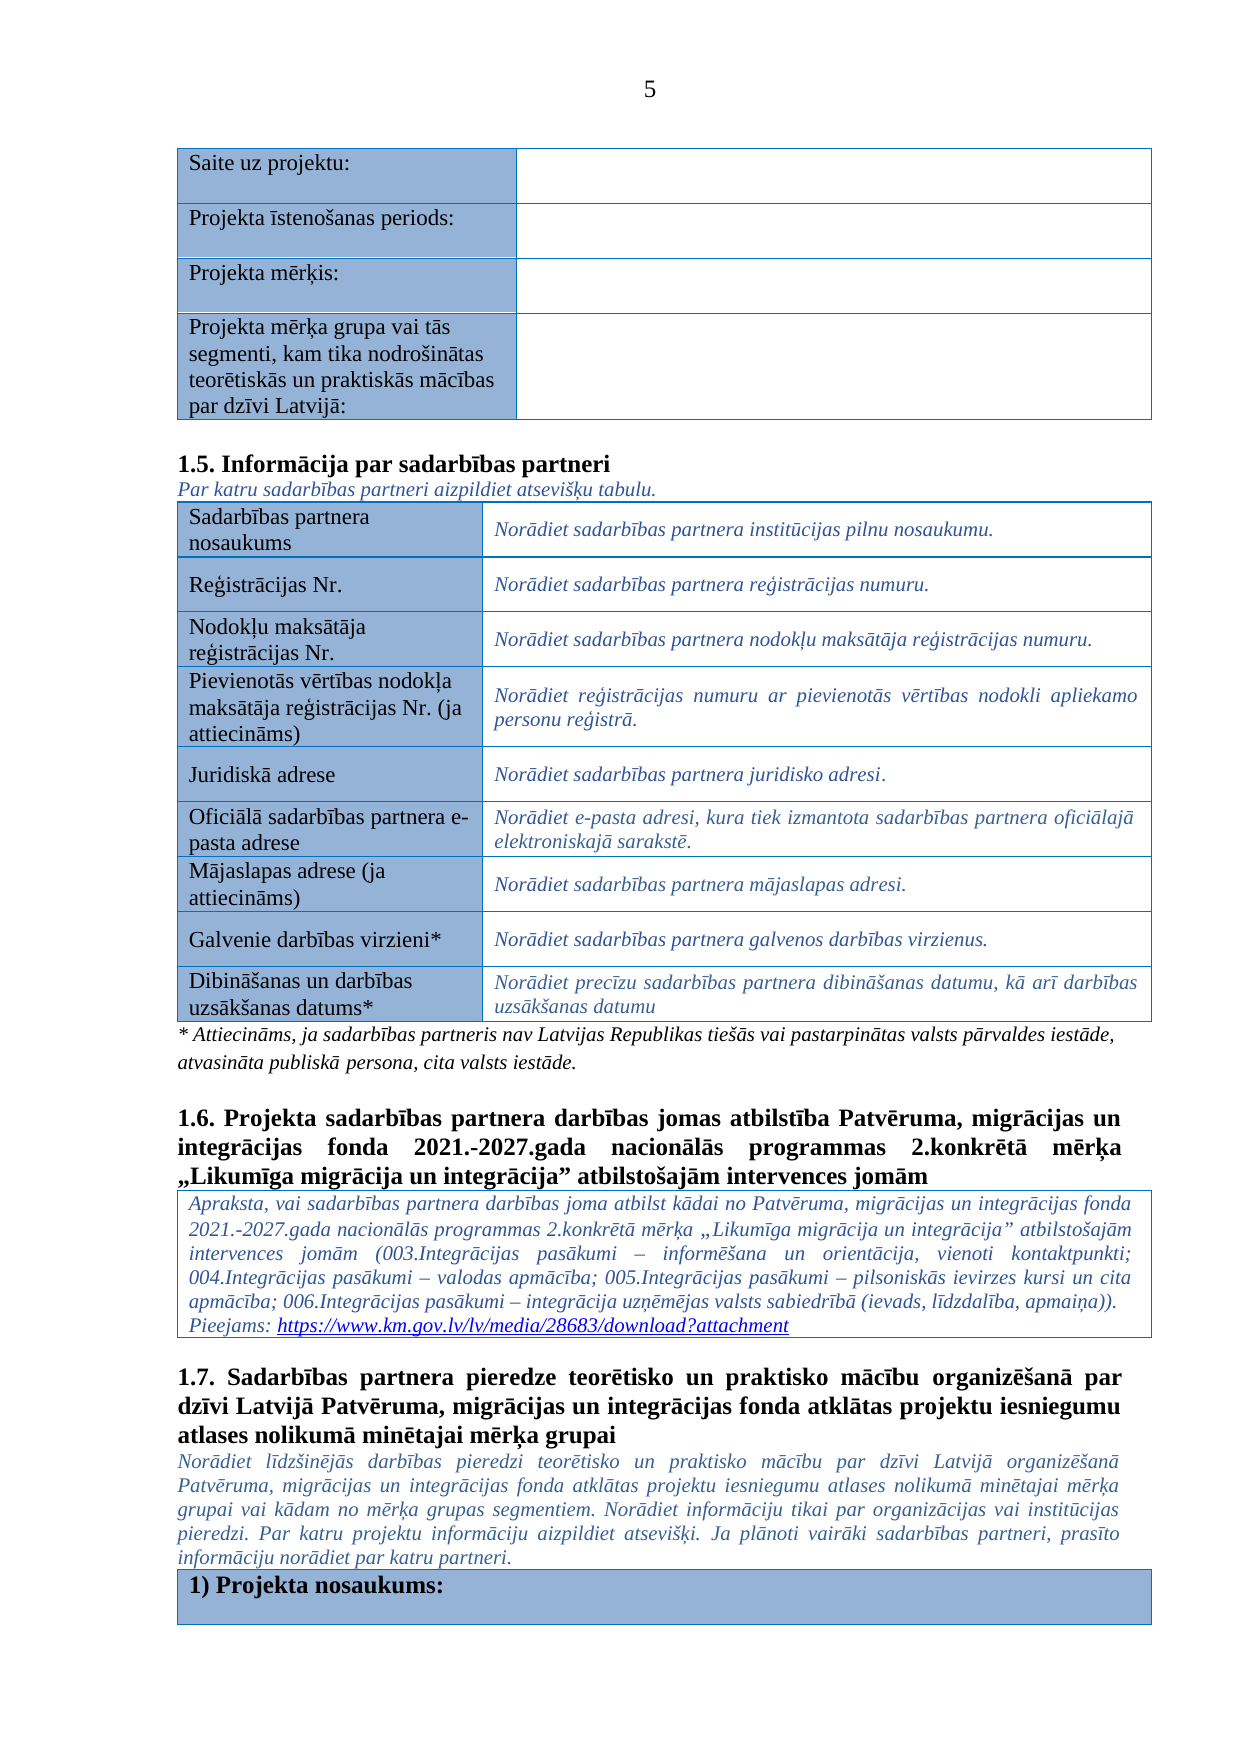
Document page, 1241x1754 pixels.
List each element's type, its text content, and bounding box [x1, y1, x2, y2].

table_header Apraksta, vai sadarbības partnera darbības joma atbilst kādai no Patvēruma, migrācijas un integrācijas fonda 2021.-2027.gada nacionālās programmas 2.konkrētā mērķa „Likumīga migrācija un integrācija” atbilstošajām intervences jomām (003.Integrācijas pasākumi – informēšana un orientācija, vienoti kontaktpunkti; 004.Integrācijas pasākumi – valodas apmācība; 005.Integrācijas pasākumi – pilsoniskās ievirzes kursi un cita apmācība; 006.Integrācijas pasākumi – integrācija uzņēmējas valsts sabiedrībā (ievads, līdzdalība, apmaiņa)). Pieejams: https://www.km.gov.lv/lv/media/28683/download?attachment [178, 1191, 1151, 1337]
table_cell Norādiet reģistrācijas numuru ar pievienotās vērtības nodokli apliekamo personu reģistrā. [483, 667, 1151, 746]
table_cell [517, 259, 1151, 312]
table_cell Norādiet sadarbības partnera galvenos darbības virzienus. [483, 912, 1151, 966]
table_cell Mājaslapas adrese (ja attiecināms) [178, 857, 482, 911]
table_cell Projekta īstenošanas periods: [178, 204, 516, 257]
text * Attiecināms, ja sadarbības partneris nav Latvijas Republikas tiešās vai pastarpinātas valsts pārvaldes iestāde, atvasināta publiskā persona, cita valsts iestāde. [177, 1022, 1122, 1074]
table_header 1) Projekta nosaukums: [178, 1570, 1151, 1624]
table_header Sadarbības partnera nosaukums [178, 503, 482, 556]
table_cell Norādiet sadarbības partnera nodokļu maksātāja reģistrācijas numuru. [483, 612, 1151, 666]
table_cell Norādiet precīzu sadarbības partnera dibināšanas datumu, kā arī darbības uzsākšanas datumu [483, 967, 1151, 1021]
table_cell Norādiet e-pasta adresi, kura tiek izmantota sadarbības partnera oficiālajā elektroniskajā sarakstē. [483, 802, 1151, 856]
text 1.5. Informācija par sadarbības partneri [177, 449, 1122, 477]
table_cell Reģistrācijas Nr. [178, 558, 482, 611]
table_cell Projekta mērķis: [178, 259, 516, 312]
table_cell Juridiskā adrese [178, 747, 482, 801]
text Par katru sadarbības partneri aizpildiet atsevišķu tabulu. [177, 477, 1122, 501]
table_cell [517, 149, 1151, 203]
table_cell Saite uz projektu: [178, 149, 516, 203]
table_header Norādiet sadarbības partnera institūcijas pilnu nosaukumu. [483, 503, 1151, 556]
table_cell [517, 314, 1151, 419]
text Norādiet līdzšinējās darbības pieredzi teorētisko un praktisko mācību par dzīvi Latvijā organizēšanā Patvēruma, migrācijas un integrācijas fonda atklātas projektu iesniegumu atlases nolikumā minētajai mērķa grupai vai kādam no mērķa grupas segmentiem. Norādiet informāciju tikai par organizācijas vai institūcijas pieredzi. Par katru projektu informāciju aizpildiet atsevišķi. Ja plānoti vairāki sadarbības partneri, prasīto informāciju norādiet par katru partneri. [177, 1449, 1122, 1569]
table_cell Dibināšanas un darbības uzsākšanas datums* [178, 967, 482, 1021]
table_cell Oficiālā sadarbības partnera e-pasta adrese [178, 802, 482, 856]
table_cell Galvenie darbības virzieni* [178, 912, 482, 966]
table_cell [178, 314, 516, 419]
text 1.6. Projekta sadarbības partnera darbības jomas atbilstība Patvēruma, migrācijas un integrācijas fonda 2021.-2027.gada nacionālās programmas 2.konkrētā mērķa „Likumīga migrācija un integrācija” atbilstošajām intervences jomām [177, 1103, 1122, 1189]
table_cell Norādiet sadarbības partnera mājaslapas adresi. [483, 857, 1151, 911]
table_cell Norādiet sadarbības partnera juridisko adresi. [483, 747, 1151, 801]
text 1.7. Sadarbības partnera pieredze teorētisko un praktisko mācību organizēšanā par dzīvi Latvijā Patvēruma, migrācijas un integrācijas fonda atklātas projektu iesniegumu atlases nolikumā minētajai mērķa grupai [177, 1362, 1122, 1449]
table_cell Norādiet sadarbības partnera reģistrācijas numuru. [483, 558, 1151, 611]
table_cell Pievienotās vērtības nodokļa maksātāja reģistrācijas Nr. (ja attiecināms) [178, 667, 482, 746]
table_cell Nodokļu maksātāja reģistrācijas Nr. [178, 612, 482, 666]
table_cell [517, 204, 1151, 257]
